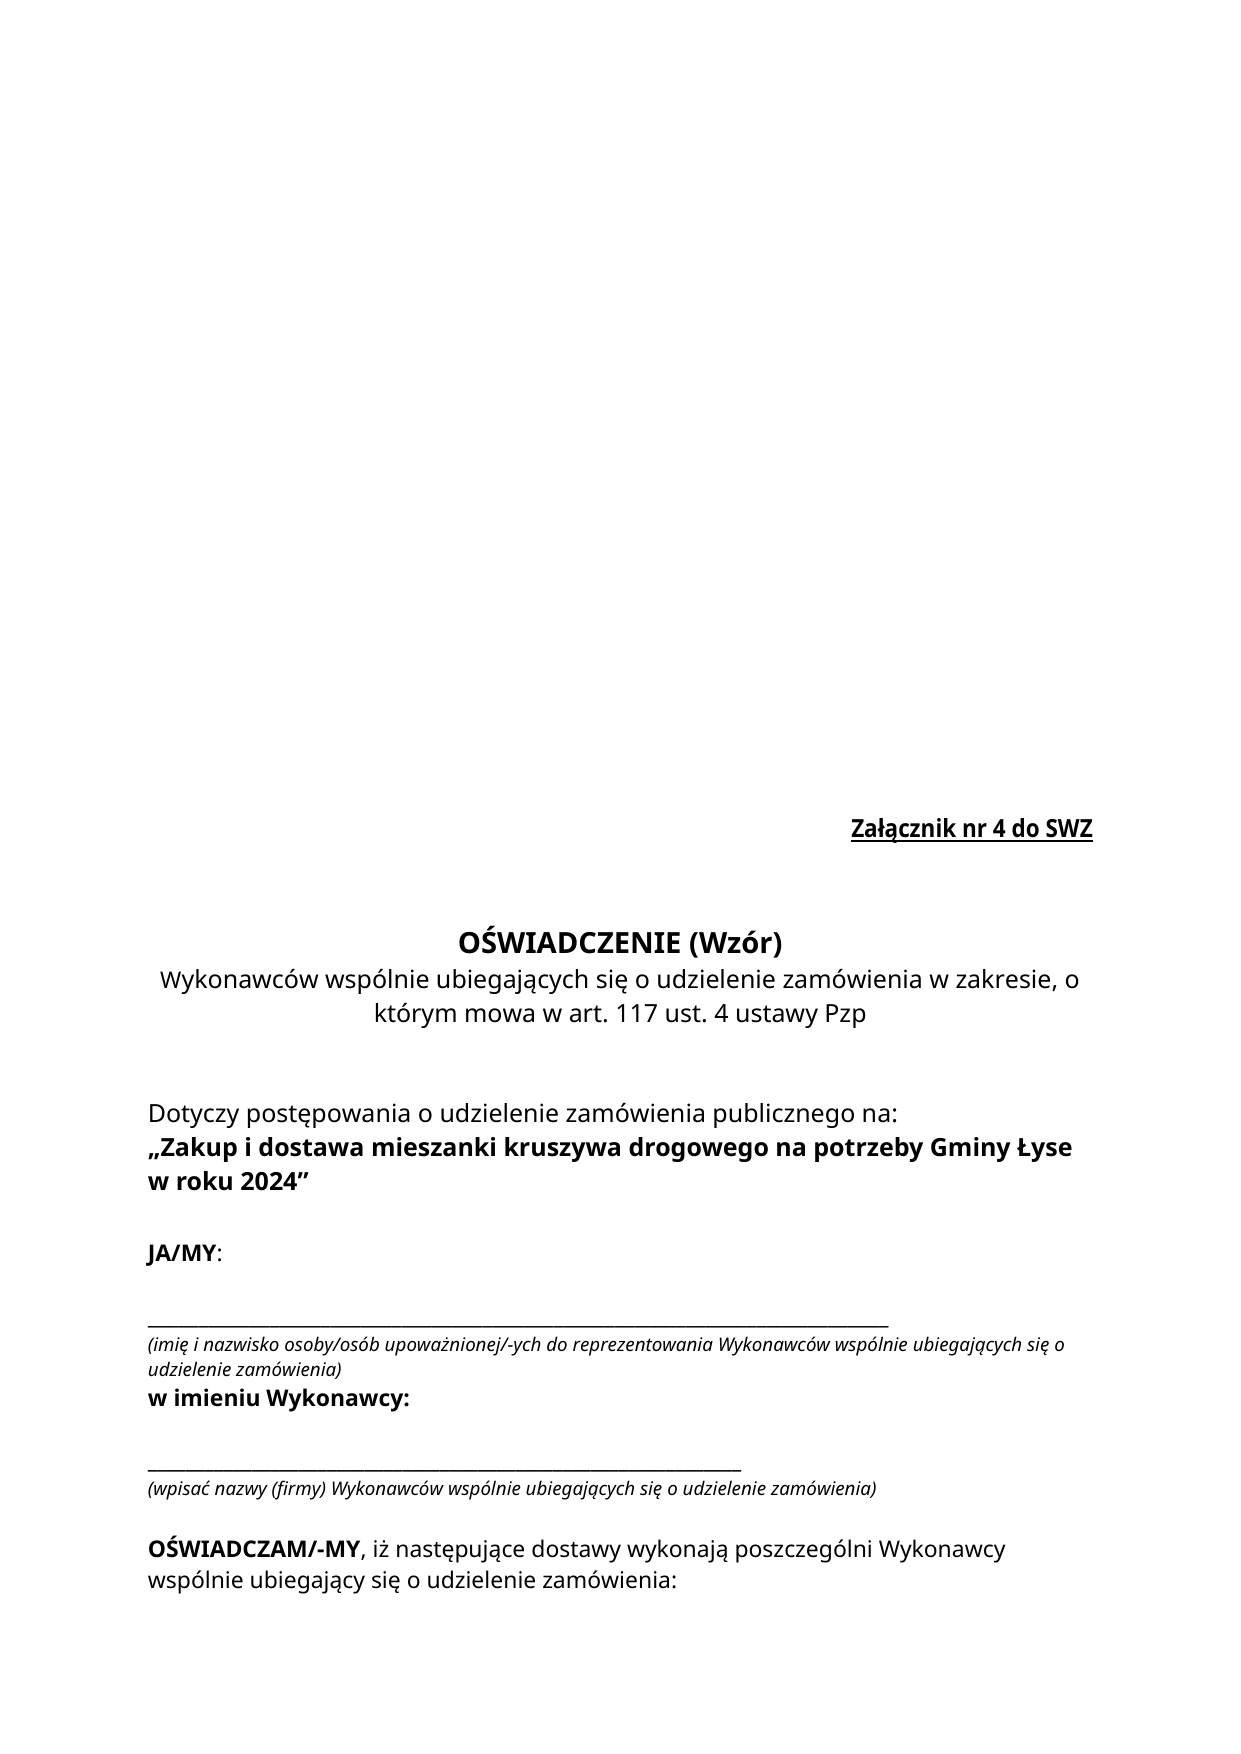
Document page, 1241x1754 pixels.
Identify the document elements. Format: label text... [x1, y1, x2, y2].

text OŚWIADCZAM/-MY, iż następujące dostawy wykonają poszczególni Wykonawcy wspólnie ubiegający się o udzielenie zamówienia: [148, 1532, 1093, 1595]
text Załącznik nr 4 do SWZ [148, 811, 1093, 845]
text _______________________________________________________________ [148, 1444, 1093, 1476]
text Wykonawców wspólnie ubiegających się o udzielenie zamówienia w zakresie, o którym mowa w art. 117 ust. 4 ustawy Pzp [148, 962, 1093, 1030]
text „Zakup i dostawa mieszanki kruszywa drogowego na potrzeby Gminy Łyse w roku 2024” [148, 1129, 1093, 1197]
text Dotyczy postępowania o udzielenie zamówienia publicznego na: [148, 1095, 1093, 1129]
text _________________________________________________________________________ [148, 1300, 1093, 1331]
text (wpisać nazwy (firmy) Wykonawców wspólnie ubiegających się o udzielenie zamówienia) [148, 1476, 1093, 1501]
text (imię i nazwisko osoby/osób upoważnionej/-ych do reprezentowania Wykonawców wspólnie ubiegających się o udzielenie zamówienia) [148, 1331, 1093, 1382]
text w imieniu Wykonawcy: [148, 1382, 1093, 1413]
text JA/MY: [148, 1237, 1093, 1268]
text OŚWIADCZENIE (Wzór) [148, 922, 1093, 962]
